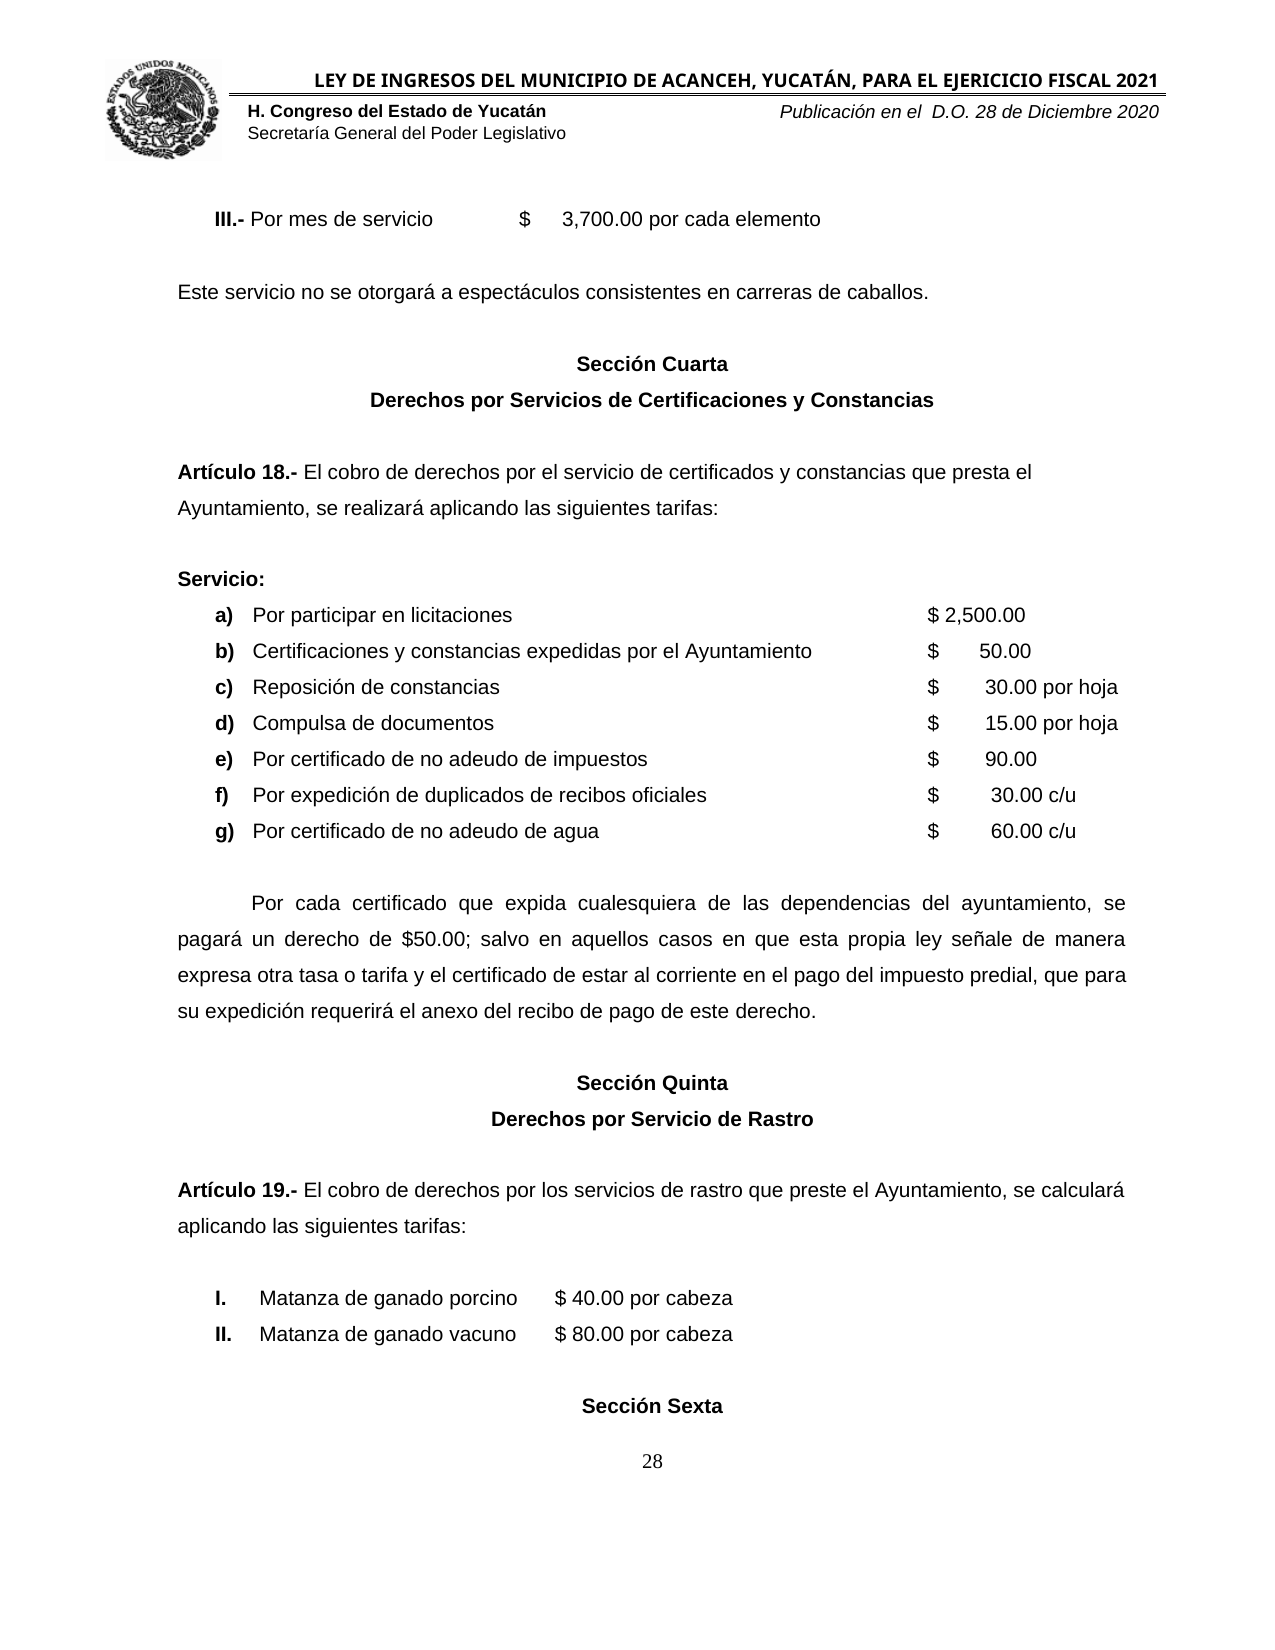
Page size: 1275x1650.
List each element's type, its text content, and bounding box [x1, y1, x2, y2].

list Por expedición de duplicados de recibos oficiales $ 30.00 c/u [215, 783, 1127, 807]
text Derechos por Servicios de Certificaciones y Constancias [177, 388, 1127, 412]
list Matanza de ganado porcino $ 40.00 por cabeza [215, 1286, 1127, 1310]
table_cell III.- Por mes de servicio [214, 207, 519, 244]
text Artículo 18.- El cobro de derechos por el servicio de certificados y constancias que presta el Ayuntamiento, se realizará aplicando las siguientes tarifas: [177, 459, 1127, 519]
text Sección Cuarta [177, 352, 1127, 376]
list Compulsa de documentos $ 15.00 por hoja [215, 711, 1127, 735]
list Por participar en licitaciones $ 2,500.00 [215, 603, 1127, 627]
list Matanza de ganado vacuno $ 80.00 por cabeza [215, 1322, 1127, 1346]
table_cell $ [519, 207, 562, 244]
text Artículo 19.- El cobro de derechos por los servicios de rastro que preste el Ayuntamiento, se calculará aplicando las siguientes tarifas: [177, 1178, 1127, 1238]
list Certificaciones y constancias expedidas por el Ayuntamiento $ 50.00 [215, 639, 1127, 663]
list Por certificado de no adeudo de impuestos $ 90.00 [215, 747, 1127, 771]
text Este servicio no se otorgará a espectáculos consistentes en carreras de caballos. [177, 280, 1127, 304]
list Por certificado de no adeudo de agua $ 60.00 c/u [215, 819, 1127, 843]
text Por cada certificado que expida cualesquiera de las dependencias del ayuntamiento, se pagará un derecho de $50.00; salvo en aquellos casos en que esta propia ley señale de manera expresa otra tasa o tarifa y el certificado de estar al corriente en el pago del impuesto predial, que para su expedición requerirá el anexo del recibo de pago de este derecho. [177, 891, 1127, 1022]
text Derechos por Servicio de Rastro [177, 1106, 1127, 1130]
list Reposición de constancias $ 30.00 por hoja [215, 675, 1127, 699]
text Sección Quinta [177, 1070, 1127, 1094]
text Servicio: [177, 567, 1127, 591]
text Sección Sexta [177, 1394, 1127, 1418]
table_cell 3,700.00 por cada elemento [562, 207, 845, 244]
